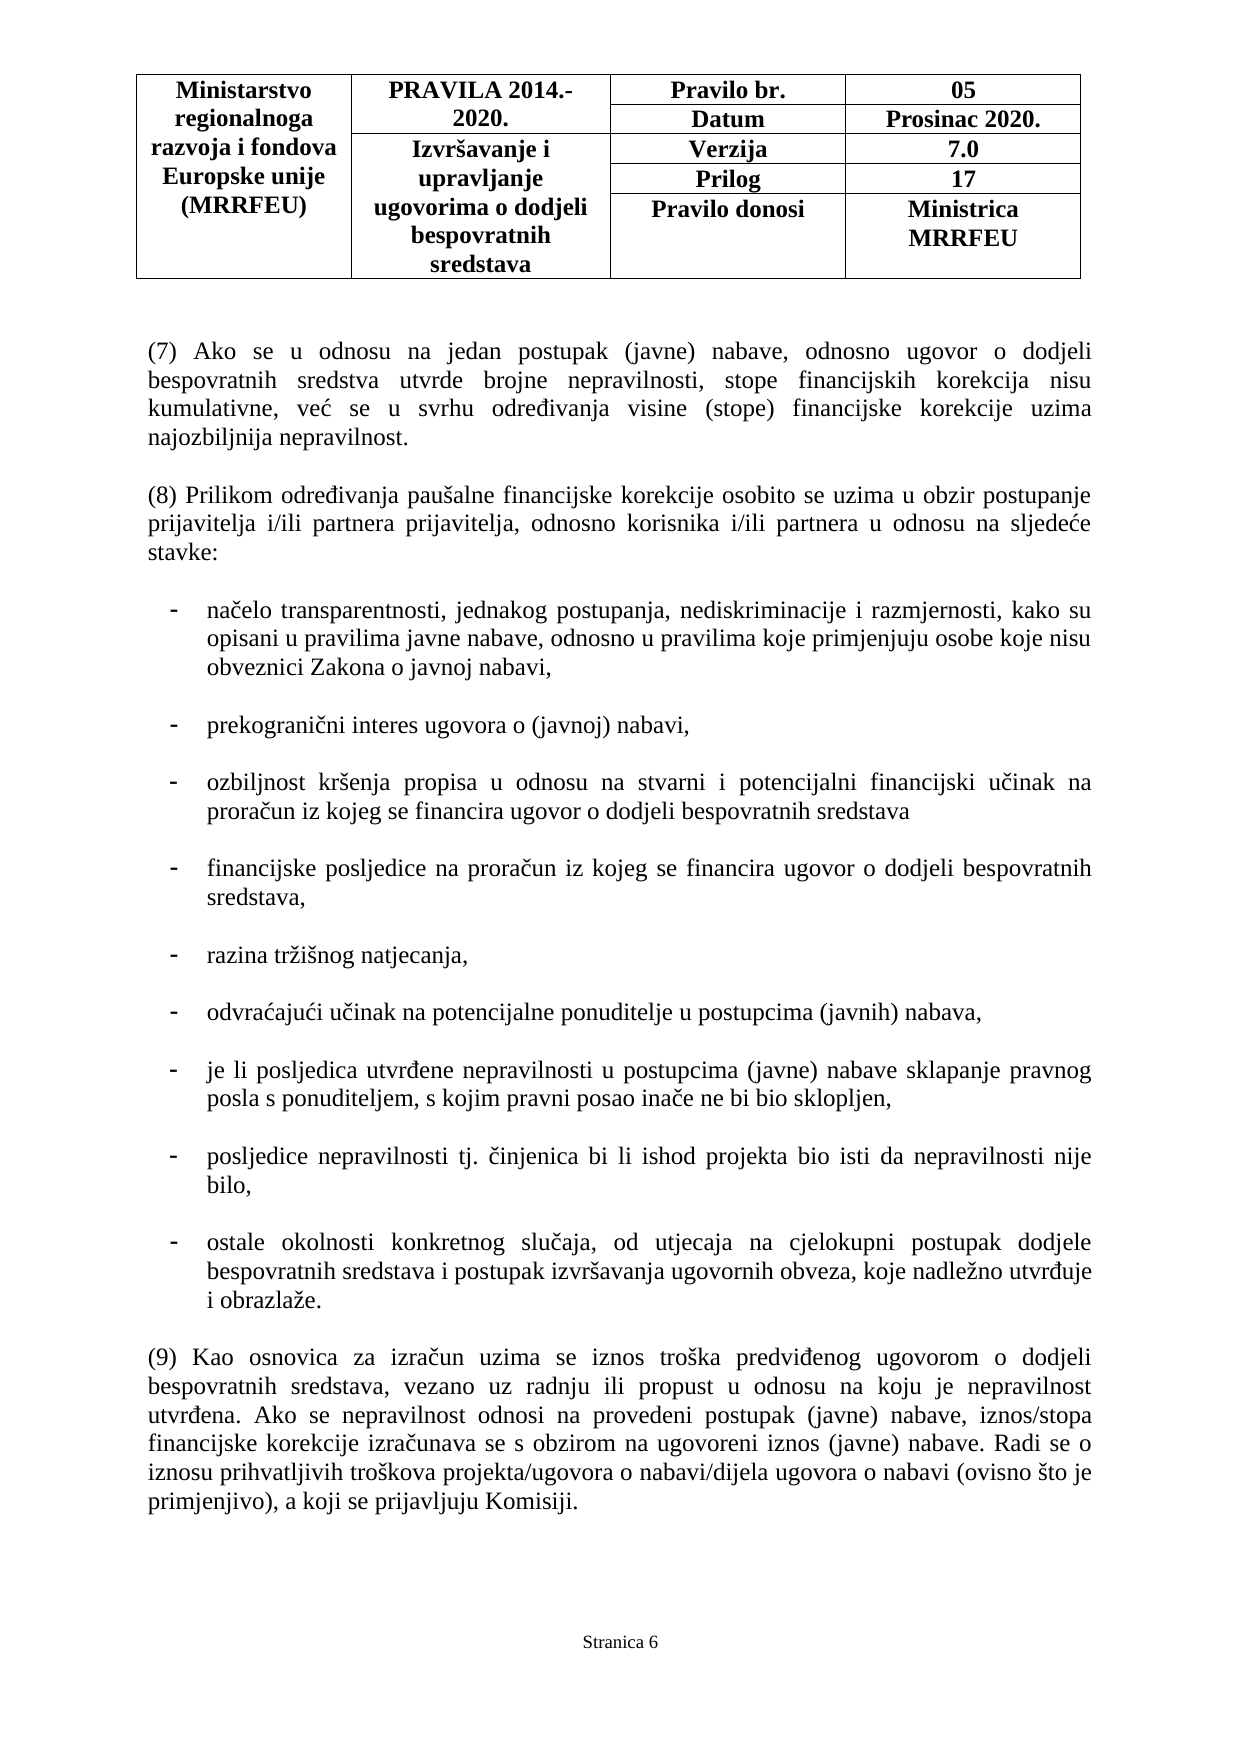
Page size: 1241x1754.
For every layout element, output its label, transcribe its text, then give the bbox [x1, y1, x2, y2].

list je li posljedica utvrđene nepravilnosti u postupcima (javne) nabave sklapanje pravnog posla s ponuditeljem, s kojim pravni posao inače ne bi bio sklopljen, [169, 1055, 1093, 1112]
list ozbiljnost kršenja propisa u odnosu na stvarni i potencijalni financijski učinak na proračun iz kojeg se financira ugovor o dodjeli bespovratnih sredstava [169, 767, 1093, 825]
text (7) Ako se u odnosu na jedan postupak (javne) nabave, odnosno ugovor o dodjeli bespovratnih sredstva utvrde brojne nepravilnosti, stope financijskih korekcija nisu kumulativne, već se u svrhu određivanja visine (stope) financijske korekcije uzima najozbiljnija nepravilnost. [148, 336, 1093, 451]
list načelo transparentnosti, jednakog postupanja, nediskriminacije i razmjernosti, kako su opisani u pravilima javne nabave, odnosno u pravilima koje primjenjuju osobe koje nisu obveznici Zakona o javnoj nabavi, [169, 595, 1093, 681]
list odvraćajući učinak na potencijalne ponuditelje u postupcima (javnih) nabava, [169, 997, 1093, 1026]
text (9) Kao osnovica za izračun uzima se iznos troška predviđenog ugovorom o dodjeli bespovratnih sredstava, vezano uz radnju ili propust u odnosu na koju je nepravilnost utvrđena. Ako se nepravilnost odnosi na provedeni postupak (javne) nabave, iznos/stopa financijske korekcije izračunava se s obzirom na ugovoreni iznos (javne) nabave. Radi se o iznosu prihvatljivih troškova projekta/ugovora o nabavi/dijela ugovora o nabavi (ovisno što je primjenjivo), a koji se prijavljuju Komisiji. [148, 1342, 1093, 1515]
text (8) Prilikom određivanja paušalne financijske korekcije osobito se uzima u obzir postupanje prijavitelja i/ili partnera prijavitelja, odnosno korisnika i/ili partnera u odnosu na sljedeće stavke: [148, 480, 1093, 566]
list prekogranični interes ugovora o (javnoj) nabavi, [169, 710, 1093, 738]
list razina tržišnog natjecanja, [169, 940, 1093, 968]
list posljedice nepravilnosti tj. činjenica bi li ishod projekta bio isti da nepravilnosti nije bilo, [169, 1141, 1093, 1198]
list ostale okolnosti konkretnog slučaja, od utjecaja na cjelokupni postupak dodjele bespovratnih sredstava i postupak izvršavanja ugovornih obveza, koje nadležno utvrđuje i obrazlaže. [169, 1227, 1093, 1313]
list financijske posljedice na proračun iz kojeg se financira ugovor o dodjeli bespovratnih sredstava, [169, 853, 1093, 911]
